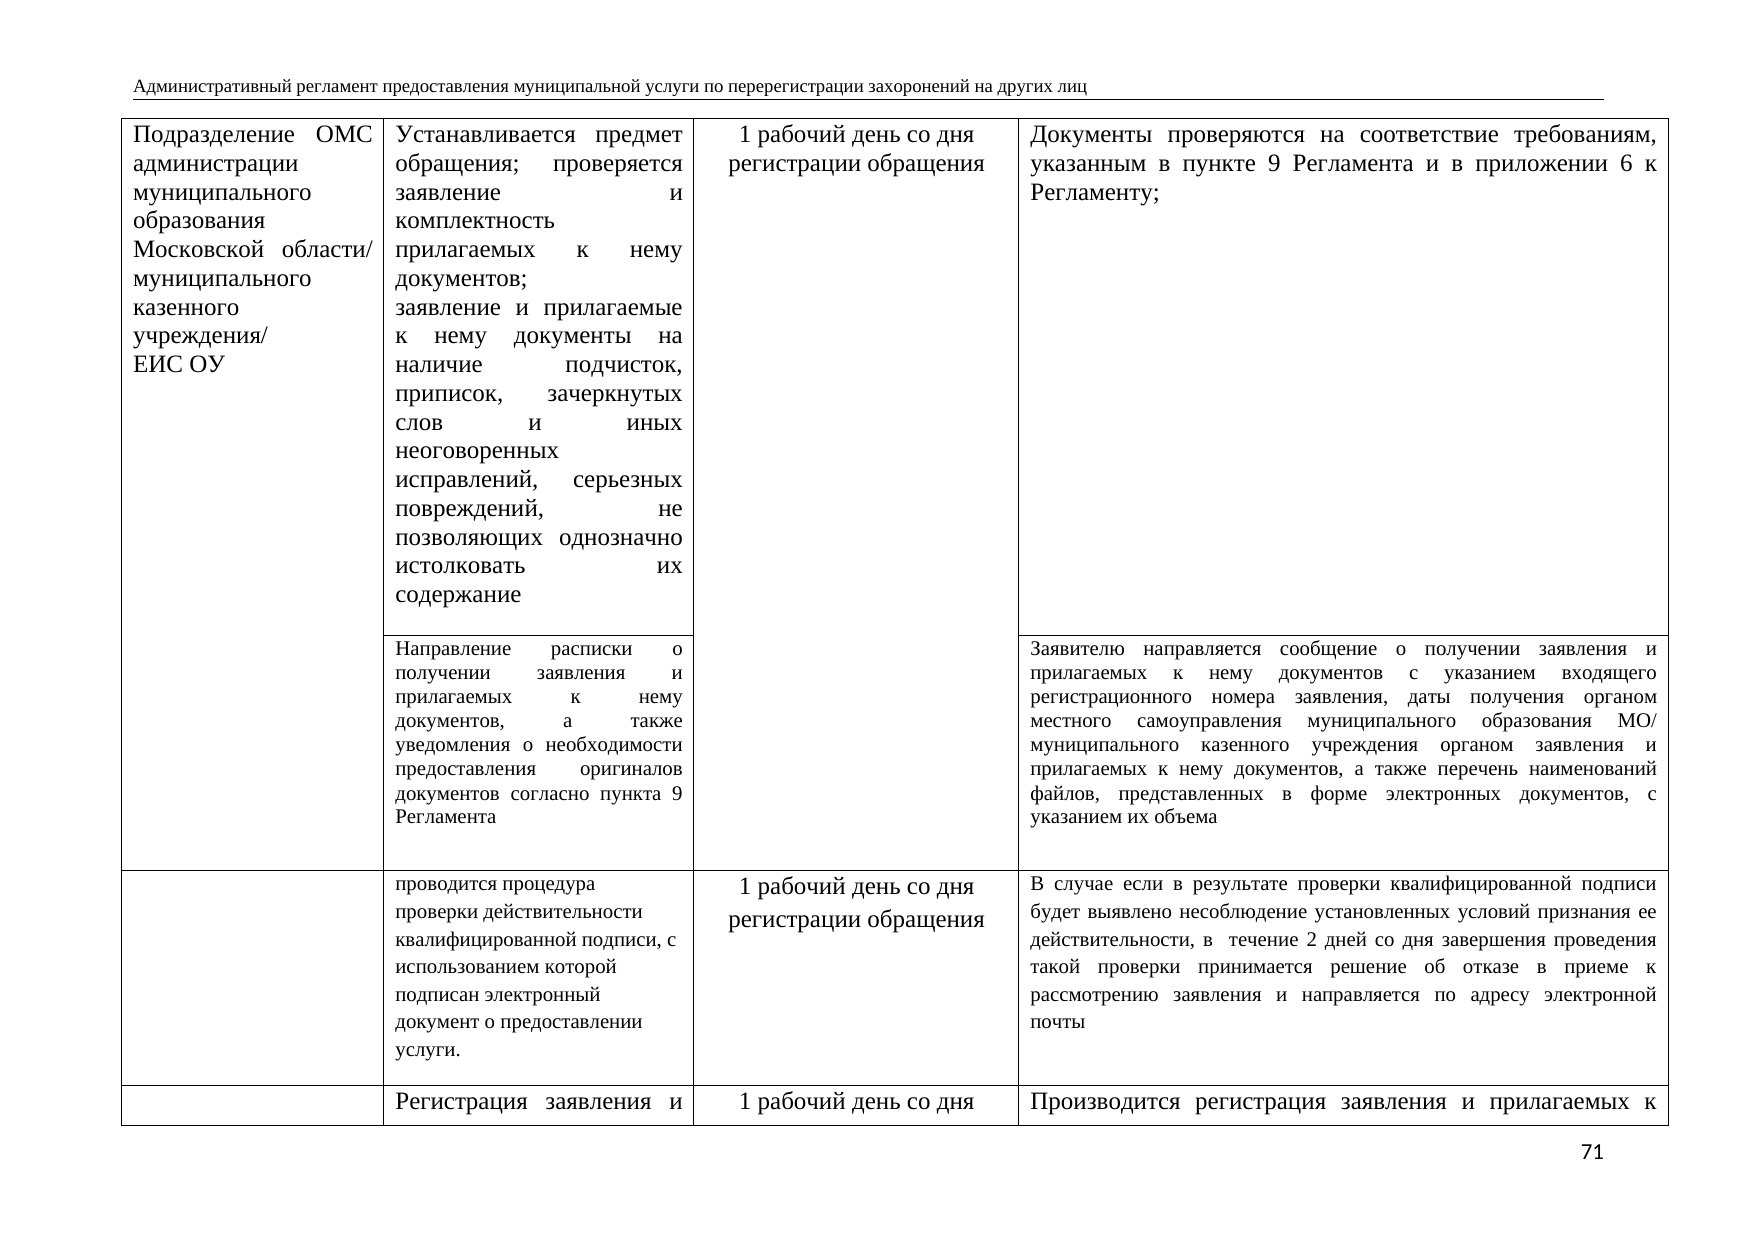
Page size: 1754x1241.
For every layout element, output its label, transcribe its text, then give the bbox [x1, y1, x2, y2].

table_cell 1 рабочий день со дня регистрации обращения [694, 871, 1018, 1085]
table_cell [384, 1086, 693, 1125]
table_cell Подразделение ОМС администрации муниципального образования Московской области/ муниципального казенного учреждения/ ЕИС ОУ [122, 119, 383, 870]
table_cell проводится процедура проверки действительности квалифицированной подписи, с использованием которой подписан электронный документ о предоставлении услуги. [384, 871, 693, 1085]
table_cell Документы проверяются на соответствие требованиям, указанным в пункте 9 Регламента и в приложении 6 к Регламенту; [1019, 119, 1668, 635]
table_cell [694, 1086, 1018, 1125]
table_cell [122, 871, 383, 1085]
table_cell [122, 1086, 383, 1125]
table_cell Заявителю направляется сообщение о получении заявления и прилагаемых к нему документов с указанием входящего регистрационного номера заявления, даты получения органом местного самоуправления муниципального образования МО/ муниципального казенного учреждения органом заявления и прилагаемых к нему документов, а также перечень наименований файлов, представленных в форме электронных документов, с указанием их объема [1019, 636, 1668, 870]
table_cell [1019, 1086, 1668, 1125]
table_cell 1 рабочий день со дня регистрации обращения [694, 119, 1018, 870]
table_cell Устанавливается предмет обращения; проверяется заявление и комплектность прилагаемых к нему документов; заявление и прилагаемые к нему документы на наличие подчисток, приписок, зачеркнутых слов и иных неоговоренных исправлений, серьезных повреждений, не позволяющих однозначно истолковать их содержание [384, 119, 693, 635]
table_cell Направление расписки о получении заявления и прилагаемых к нему документов, а также уведомления о необходимости предоставления оригиналов документов согласно пункта 9 Регламента [384, 636, 693, 870]
table_cell В случае если в результате проверки квалифицированной подписи будет выявлено несоблюдение установленных условий признания ее действительности, в течение 2 дней со дня завершения проведения такой проверки принимается решение об отказе в приеме к рассмотрению заявления и направляется по адресу электронной почты [1019, 871, 1668, 1085]
